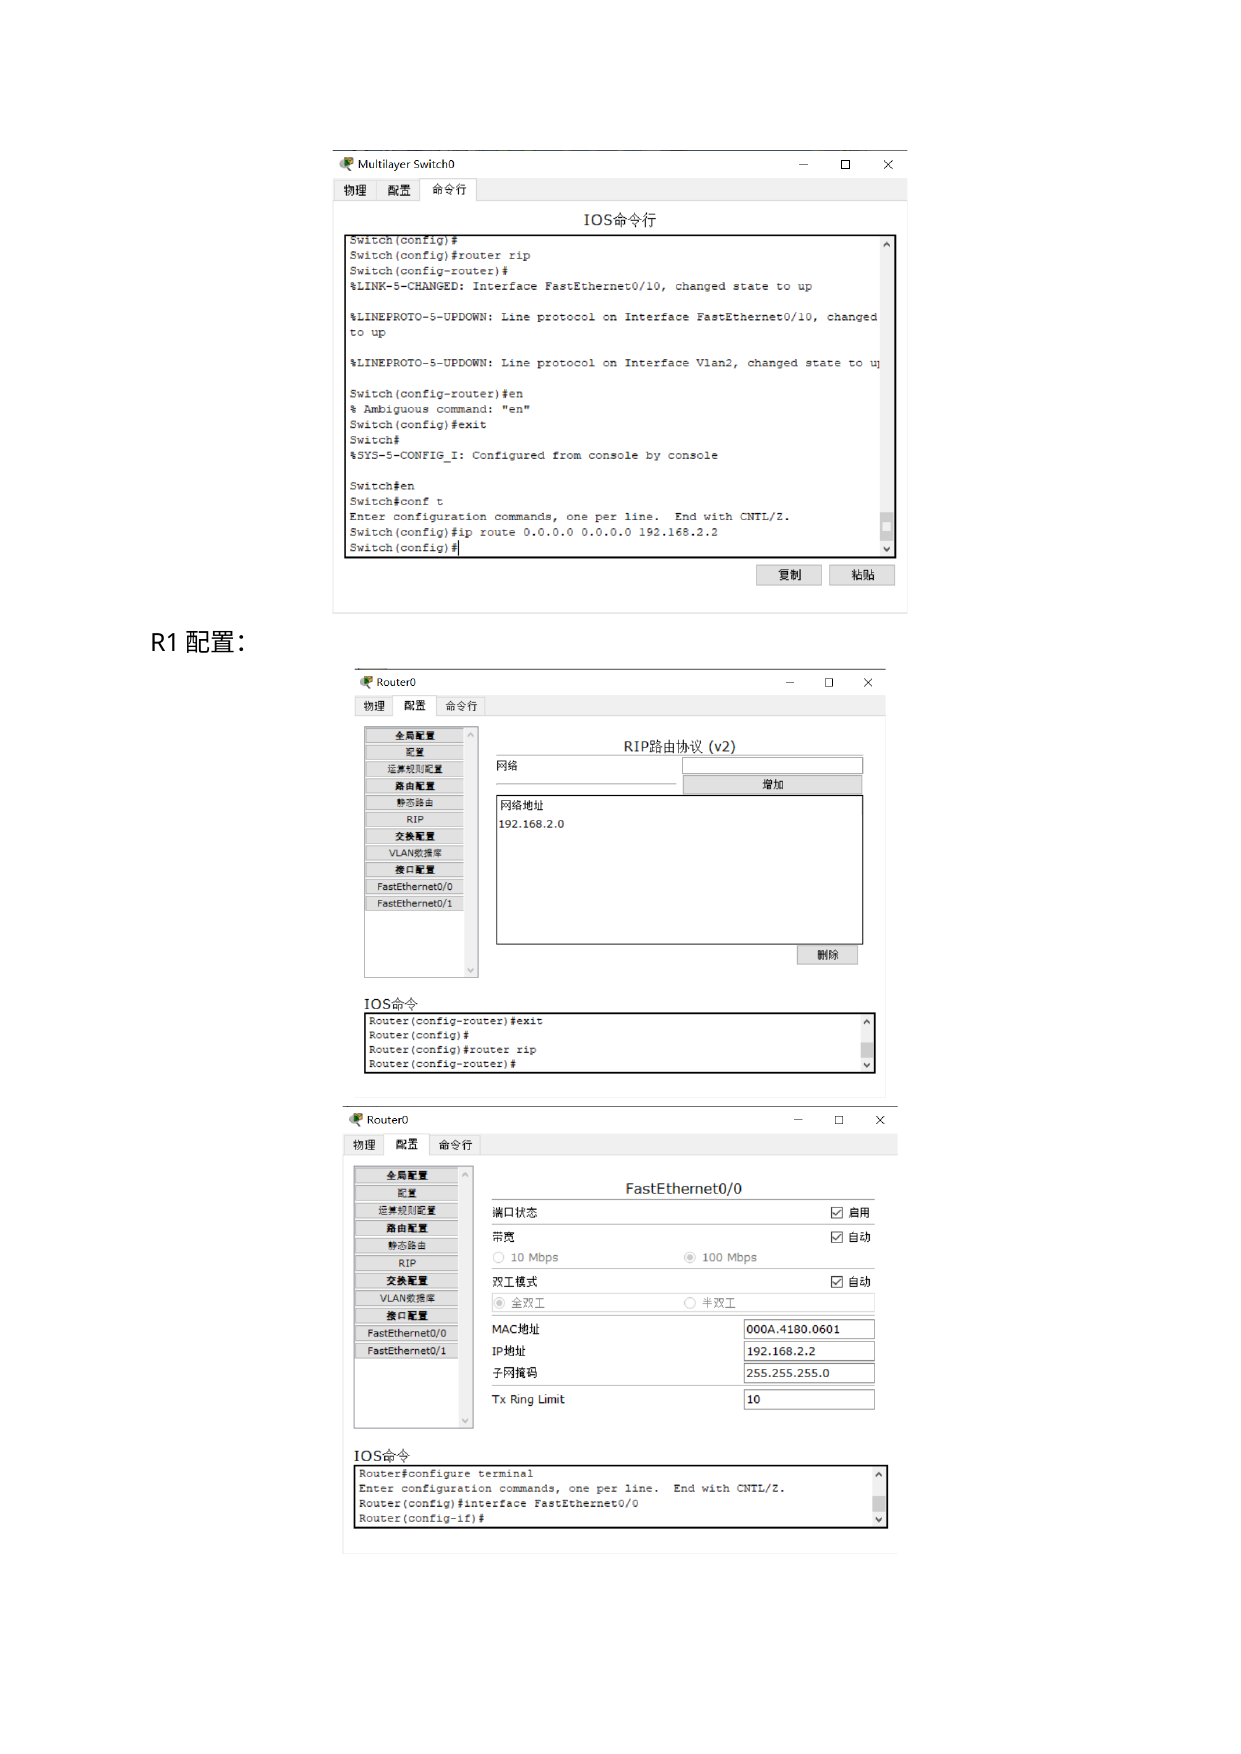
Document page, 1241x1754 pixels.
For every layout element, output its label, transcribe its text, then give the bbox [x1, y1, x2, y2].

picture [354, 668, 886, 1098]
list R1配置： [150, 623, 1090, 659]
picture [342, 1106, 898, 1554]
picture [332, 150, 908, 614]
